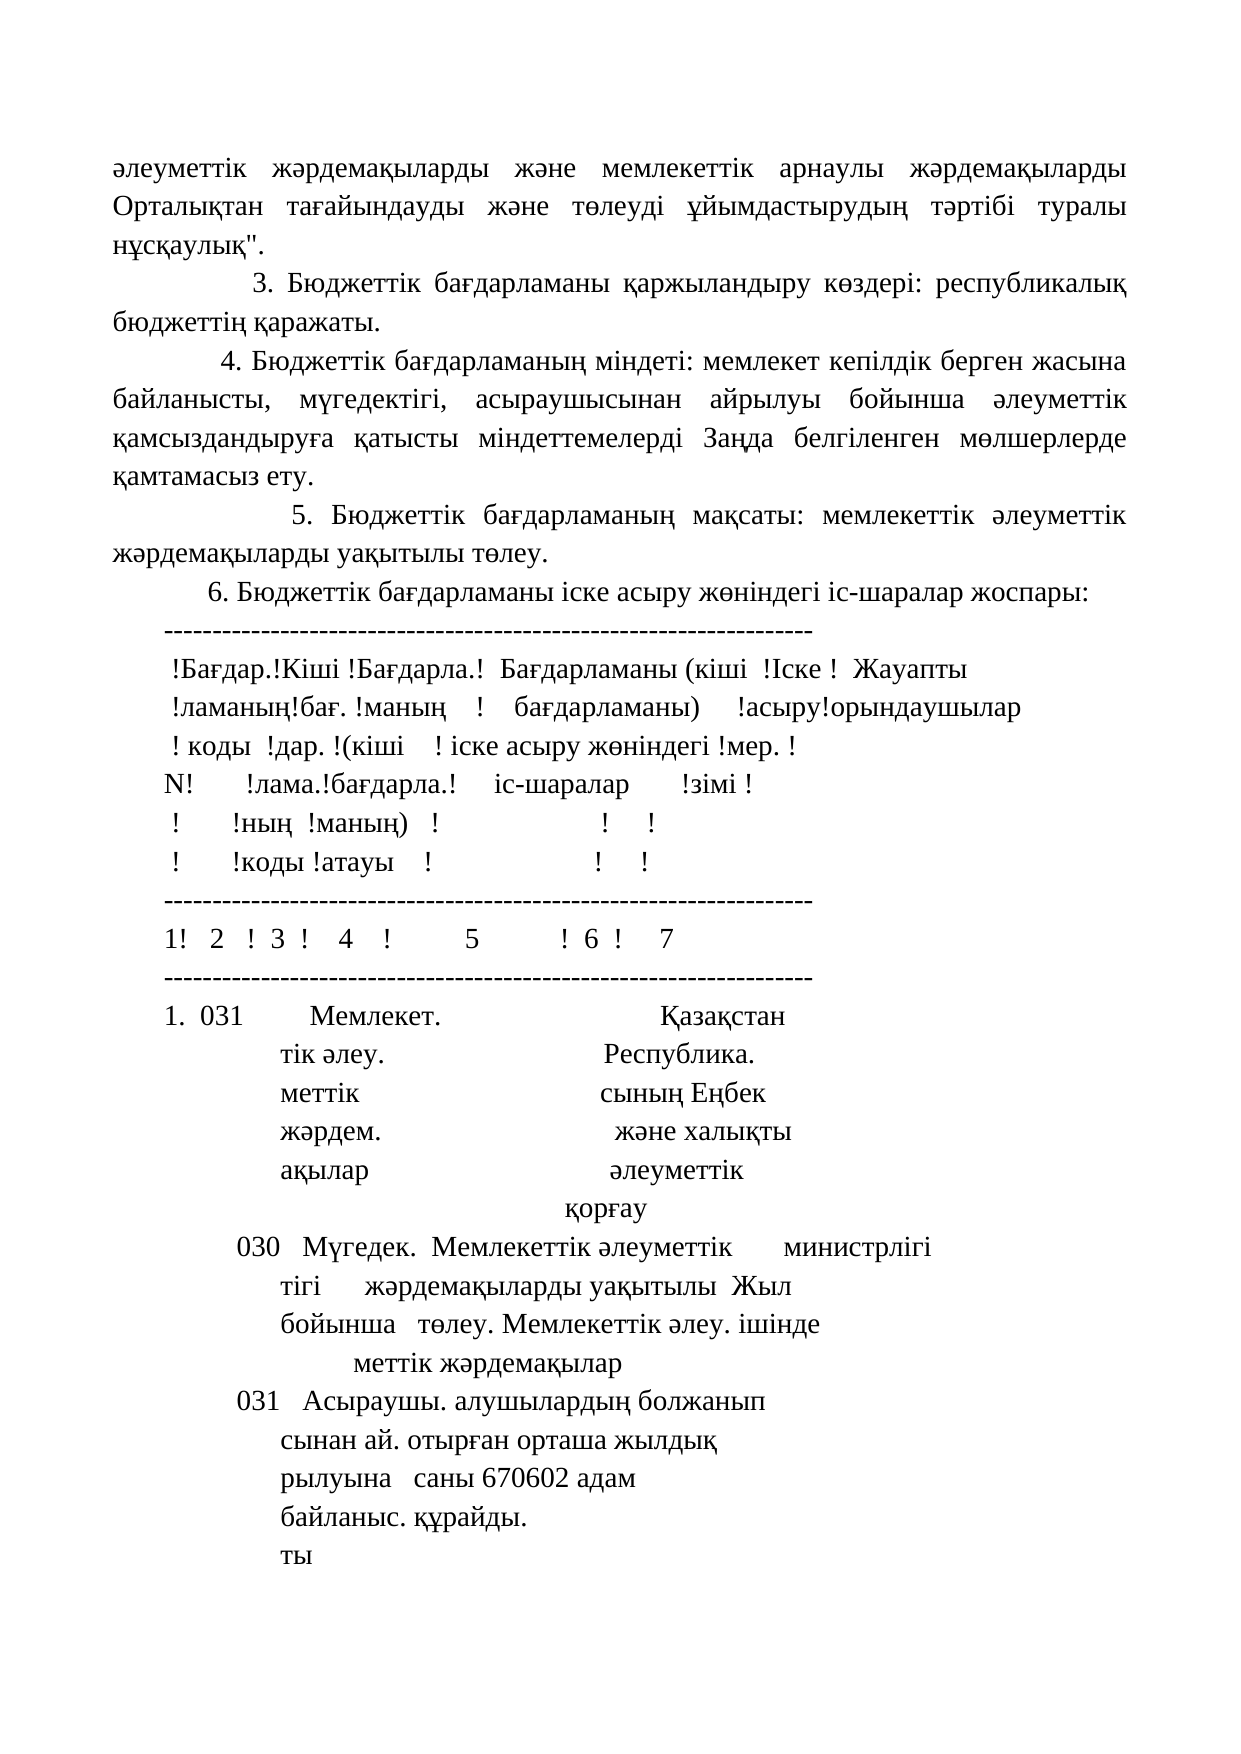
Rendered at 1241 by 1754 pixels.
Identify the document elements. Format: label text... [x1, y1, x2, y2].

text меттік жәрдемақылар [112, 1345, 1128, 1378]
text ! !коды !атауы ! ! ! [112, 844, 1128, 877]
text N! !лама.!бағдарла.! іс-шаралар !зімі ! [112, 767, 1128, 800]
text ты [112, 1537, 1128, 1571]
text 6. Бюджеттiк бағдарламаны iске асыру жөнiндегi іс-шаралар жоспары: [112, 574, 1128, 607]
text жәрдем. және халықты [112, 1113, 1128, 1147]
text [112, 150, 1128, 261]
text қорғау [112, 1191, 1128, 1224]
text 1! 2 ! 3 ! 4 ! 5 ! 6 ! 7 [112, 921, 1128, 954]
text !ламаның!бағ. !маның ! бағдарламаны) !асыру!орындаушылар [112, 689, 1128, 723]
text тiгi жәрдемақыларды уақытылы Жыл [112, 1268, 1128, 1301]
text сынан ай. отырған орташа жылдық [112, 1422, 1128, 1455]
text рылуына саны 670602 адам [112, 1460, 1128, 1494]
text !Бағдар.!Кіші !Бағдарла.! Бағдарламаны (кіші !Іске ! Жауапты [112, 651, 1128, 684]
text 4. Бюджеттiк бағдарламаның мiндетi: мемлекет кепiлдiк берген жасына байланысты, мүгедектiгi, асыраушысынан айрылуы бойынша әлеуметтiк қамсыздандыруға қатысты мiндеттемелердi Заңда белгiленген мөлшерлерде қамтамасыз ету. [112, 343, 1128, 492]
text ақылар әлеуметтік [112, 1152, 1128, 1186]
text 030 Мүгедек. Мемлекеттiк әлеуметтiк министрлігі [112, 1229, 1128, 1263]
text меттiк сының Еңбек [112, 1075, 1128, 1108]
text бойынша төлеу. Мемлекеттiк әлеу. ішінде [112, 1306, 1128, 1340]
text ! коды !дар. !(кіші ! іске асыру жөніндегі !мер. ! [112, 728, 1128, 762]
text ------------------------------------------------------------------- [112, 612, 1128, 646]
text ! !ның !маның) ! ! ! [112, 805, 1128, 839]
text тiк әлеу. Республика. [112, 1036, 1128, 1070]
text 5. Бюджеттiк бағдарламаның мақсаты: мемлекеттiк әлеуметтік жәрдемақыларды уақытылы төлеу. [112, 497, 1128, 569]
text байланыс. құрайды. [112, 1499, 1128, 1532]
text ------------------------------------------------------------------- [112, 882, 1128, 916]
text 1. 031 Мемлекет. Қазақстан [112, 998, 1128, 1031]
text ------------------------------------------------------------------- [112, 959, 1128, 993]
text 031 Асыраушы. алушылардың болжанып [112, 1383, 1128, 1417]
text 3. Бюджеттiк бағдарламаны қаржыландыру көздерi: республикалық бюджеттің қаражаты. [112, 266, 1128, 338]
